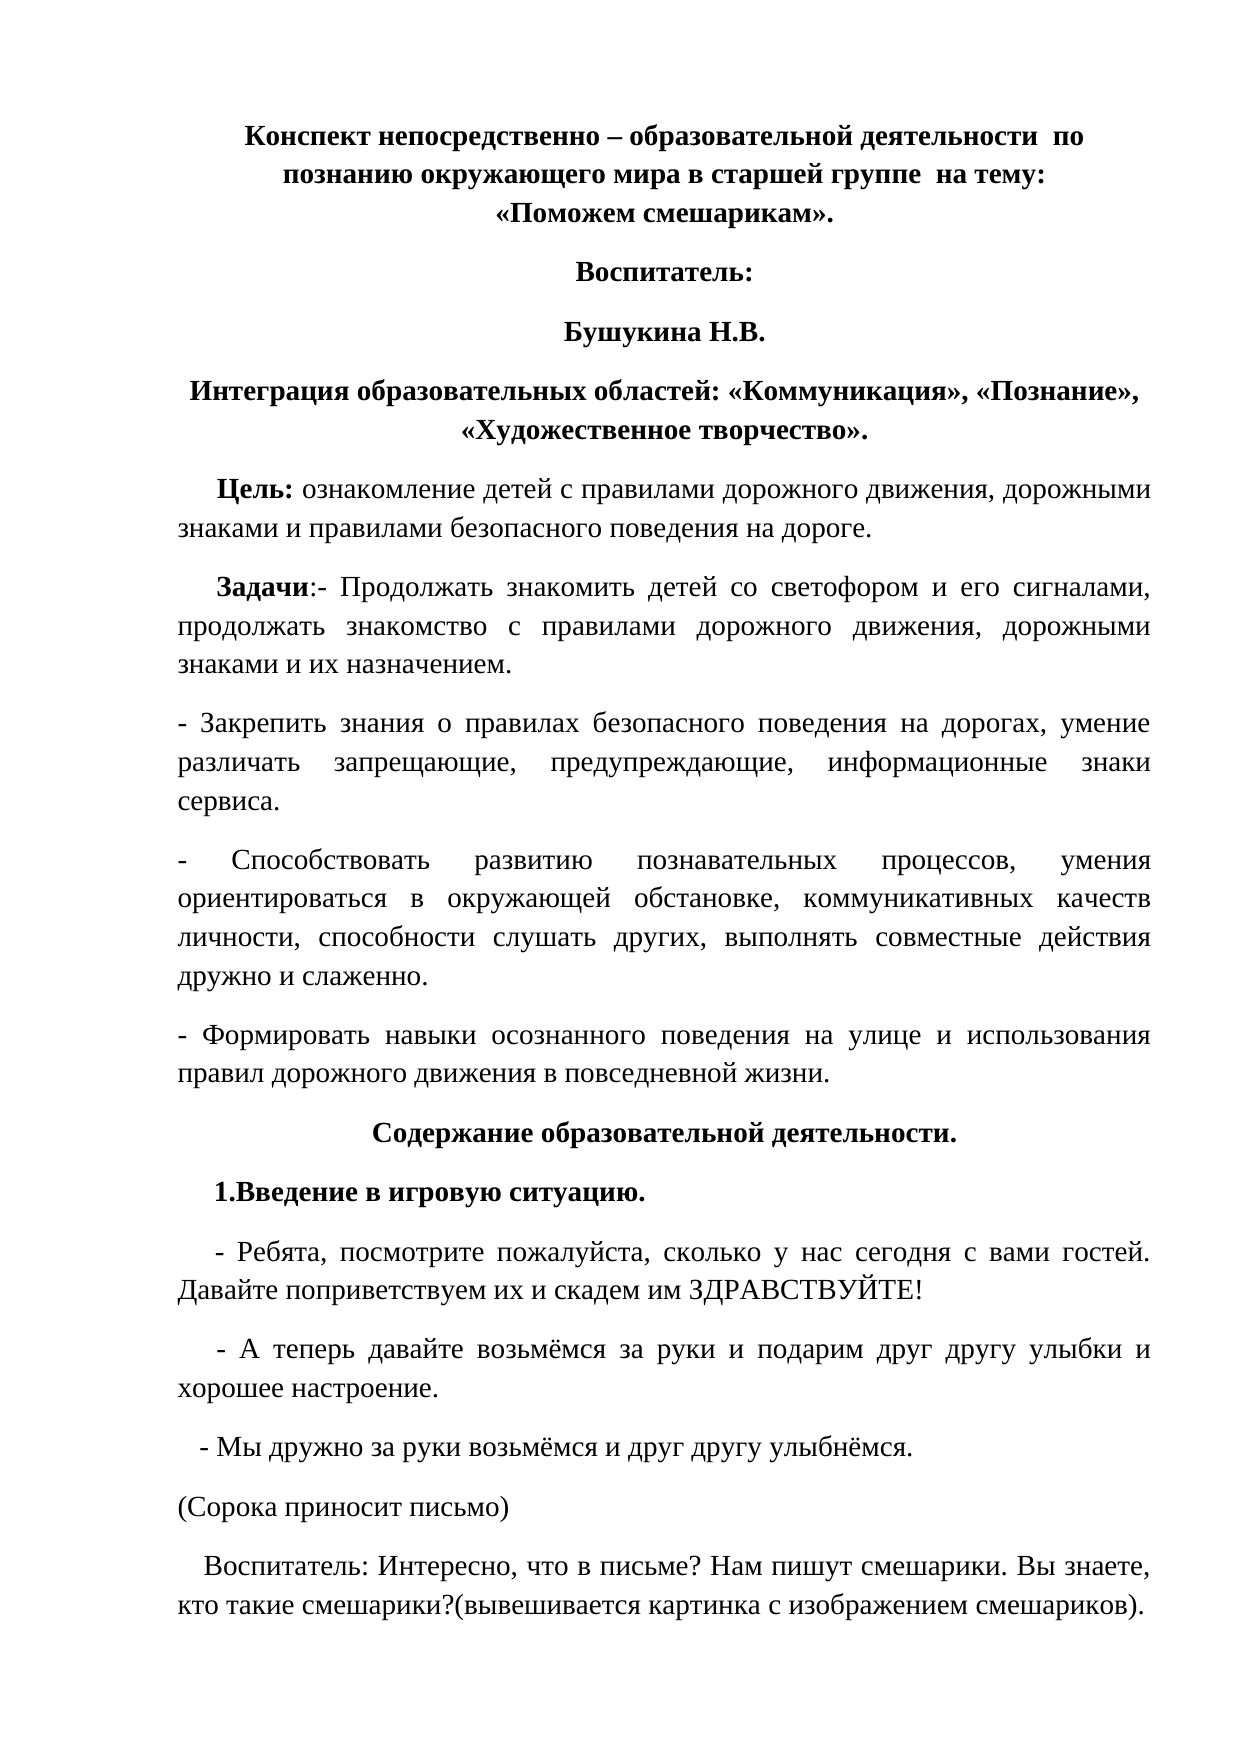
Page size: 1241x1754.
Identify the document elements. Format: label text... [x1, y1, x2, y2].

text - Способствовать развитию познавательных процессов, умения ориентироваться в окружающей обстановке, коммуникативных качеств личности, способности слушать других, выполнять совместные действия дружно и слаженно. [177, 842, 1152, 991]
text Конспект непосредственно – образовательной деятельности по познанию окружающего мира в старшей группе на тему: «Поможем смешарикам». [177, 118, 1152, 229]
text - Формировать навыки осознанного поведения на улице и использования правил дорожного движения в повседневной жизни. [177, 1017, 1152, 1089]
text Воспитатель: Интересно, что в письме? Нам пишут смешарики. Вы знаете, кто такие смешарики?(вывешивается картинка с изображением смешариков). [177, 1548, 1152, 1620]
text Цель: ознакомление детей с правилами дорожного движения, дорожными знаками и правилами безопасного поведения на дороге. [177, 471, 1152, 543]
text - Закрепить знания о правилах безопасного поведения на дорогах, умение различать запрещающие, предупреждающие, информационные знаки сервиса. [177, 706, 1152, 816]
text Бушукина Н.В. [177, 314, 1152, 347]
text Воспитатель: [177, 254, 1152, 288]
text - Ребята, посмотрите пожалуйста, сколько у нас сегодня с вами гостей. Давайте поприветствуем их и скадем им ЗДРАВСТВУЙТЕ! [177, 1234, 1152, 1306]
text 1.Введение в игровую ситуацию. [177, 1174, 1152, 1208]
text (Сорока приносит письмо) [177, 1489, 1152, 1522]
text Содержание образовательной деятельности. [177, 1115, 1152, 1148]
text Задачи:- Продолжать знакомить детей со светофором и его сигналами, продолжать знакомство с правилами дорожного движения, дорожными знаками и их назначением. [177, 569, 1152, 680]
text - Мы дружно за руки возьмёмся и друг другу улыбнёмся. [177, 1429, 1152, 1463]
text - А теперь давайте возьмёмся за руки и подарим друг другу улыбки и хорошее настроение. [177, 1332, 1152, 1404]
text Интеграция образовательных областей: «Коммуникация», «Познание», «Художественное творчество». [177, 373, 1152, 445]
